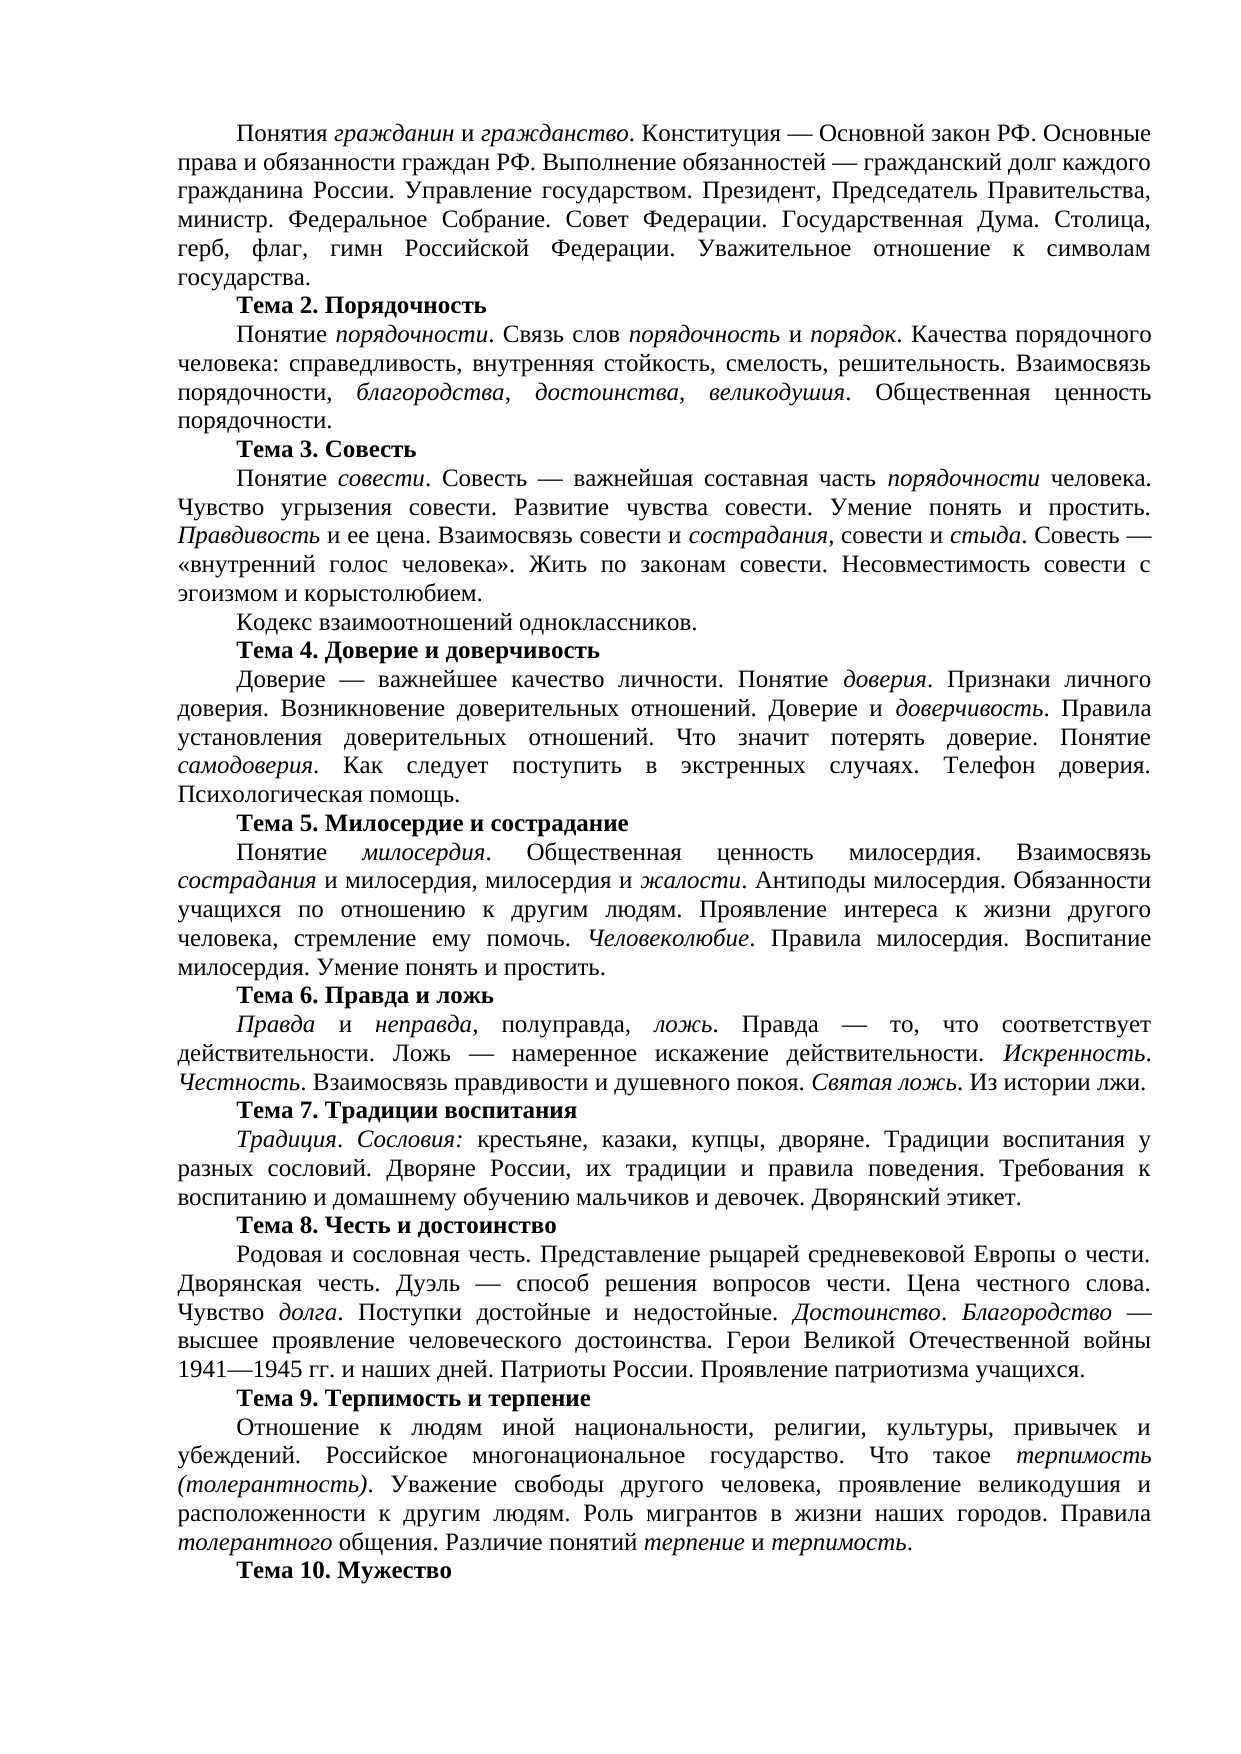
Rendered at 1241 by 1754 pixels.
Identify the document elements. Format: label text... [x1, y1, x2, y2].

text Понятия гражданин и гражданство. Конституция — Основной закон РФ. Основные права и обязанности граждан РФ. Выполнение обязанностей — гражданский долг каждого гражданина России. Управление государством. Президент, Председатель Правительства, министр. Федеральное Собрание. Совет Федерации. Государственная Дума. Столица, герб, флаг, гимн Российской Федерации. Уважительное отношение к символам государства. [177, 118, 1152, 291]
text Отношение к людям иной национальности, религии, культуры, привычек и убеждений. Российское многонациональное государство. Что такое терпимость (толерантность). Уважение свободы другого человека, проявление великодушия и расположенности к другим людям. Роль мигрантов в жизни наших городов. Правила толерантного общения. Различие понятий терпение и терпимость. [177, 1412, 1152, 1556]
text Традиция. Сословия: крестьяне, казаки, купцы, дворяне. Традиции воспитания у разных сословий. Дворяне России, их традиции и правила поведения. Требования к воспитанию и домашнему обучению мальчиков и девочек. Дворянский этикет. [177, 1124, 1152, 1211]
text Тема 5. Милосердие и сострадание [177, 808, 1152, 837]
text Тема 6. Правда и ложь [177, 981, 1152, 1009]
text Тема 2. Порядочность [177, 291, 1152, 319]
text Тема 10. Мужество [177, 1556, 1152, 1584]
text Тема 4. Доверие и доверчивость [177, 636, 1152, 664]
text Тема 8. Честь и достоинство [177, 1211, 1152, 1239]
text Понятие порядочности. Связь слов порядочность и порядок. Качества порядочного человека: справедливость, внутренняя стойкость, смелость, решительность. Взаимосвязь порядочности, благородства, достоинства, великодушия. Общественная ценность порядочности. [177, 319, 1152, 434]
text Родовая и сословная честь. Представление рыцарей средневековой Европы о чести. Дворянская честь. Дуэль — способ решения вопросов чести. Цена честного слова. Чувство долга. Поступки достойные и недостойные. Достоинство. Благородство — высшее проявление человеческого достоинства. Герои Великой Отечественной войны 1941—1945 гг. и наших дней. Патриоты России. Проявление патриотизма учащихся. [177, 1239, 1152, 1383]
text Тема 3. Совесть [177, 434, 1152, 463]
text Понятие совести. Совесть — важнейшая составная часть порядочности человека. Чувство угрызения совести. Развитие чувства совести. Умение понять и простить. Правдивость и ее цена. Взаимосвязь совести и сострадания, совести и стыда. Совесть — «внутренний голос человека». Жить по законам совести. Несовместимость совести с эгоизмом и корыстолюбием. [177, 463, 1152, 607]
text Кодекс взаимоотношений одноклассников. [177, 607, 1152, 636]
text Понятие милосердия. Общественная ценность милосердия. Взаимосвязь сострадания и милосердия, милосердия и жалости. Антиподы милосердия. Обязанности учащихся по отношению к другим людям. Проявление интереса к жизни другого человека, стремление ему помочь. Человеколюбие. Правила милосердия. Воспитание милосердия. Умение понять и простить. [177, 837, 1152, 981]
text Доверие — важнейшее качество личности. Понятие доверия. Признаки личного доверия. Возникновение доверительных отношений. Доверие и доверчивость. Правила установления доверительных отношений. Что значит потерять доверие. Понятие самодоверия. Как следует поступить в экстренных случаях. Телефон доверия. Психологическая помощь. [177, 664, 1152, 808]
text Тема 7. Традиции воспитания [177, 1096, 1152, 1124]
text Правда и неправда, полуправда, ложь. Правда — то, что соответствует действительности. Ложь — намеренное искажение действительности. Искренность. Честность. Взаимосвязь правдивости и душевного покоя. Святая ложь. Из истории лжи. [177, 1009, 1152, 1096]
text Тема 9. Терпимость и терпение [177, 1383, 1152, 1412]
